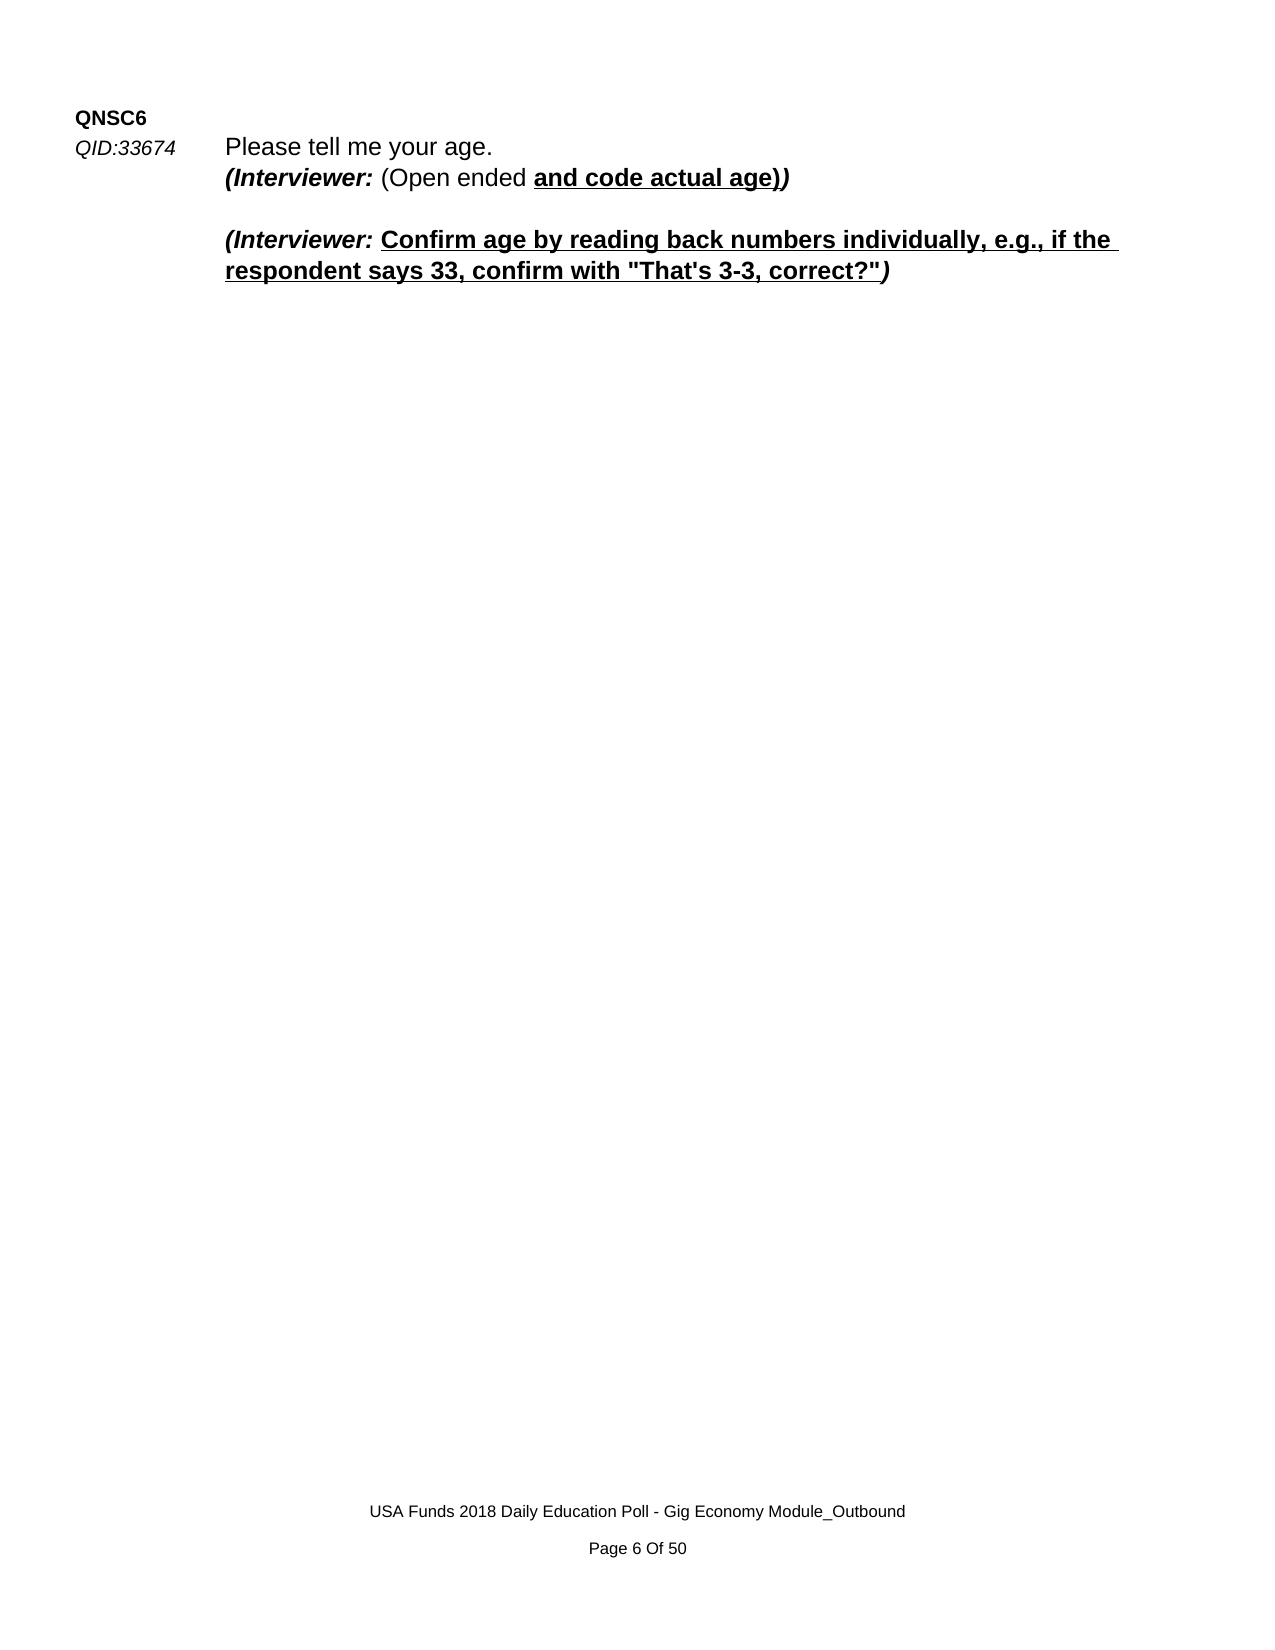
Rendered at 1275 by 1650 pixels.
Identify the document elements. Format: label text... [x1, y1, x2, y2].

text QID:33674 Please tell me your age. [75, 132, 1200, 161]
text QNSC6 [75, 106, 1200, 130]
text (Interviewer: Confirm age by reading back numbers individually, e.g., if the respondent says 33, confirm with "That's 3-3, correct?") [75, 225, 1200, 285]
text (Interviewer: (Open ended and code actual age)) [75, 163, 1200, 192]
